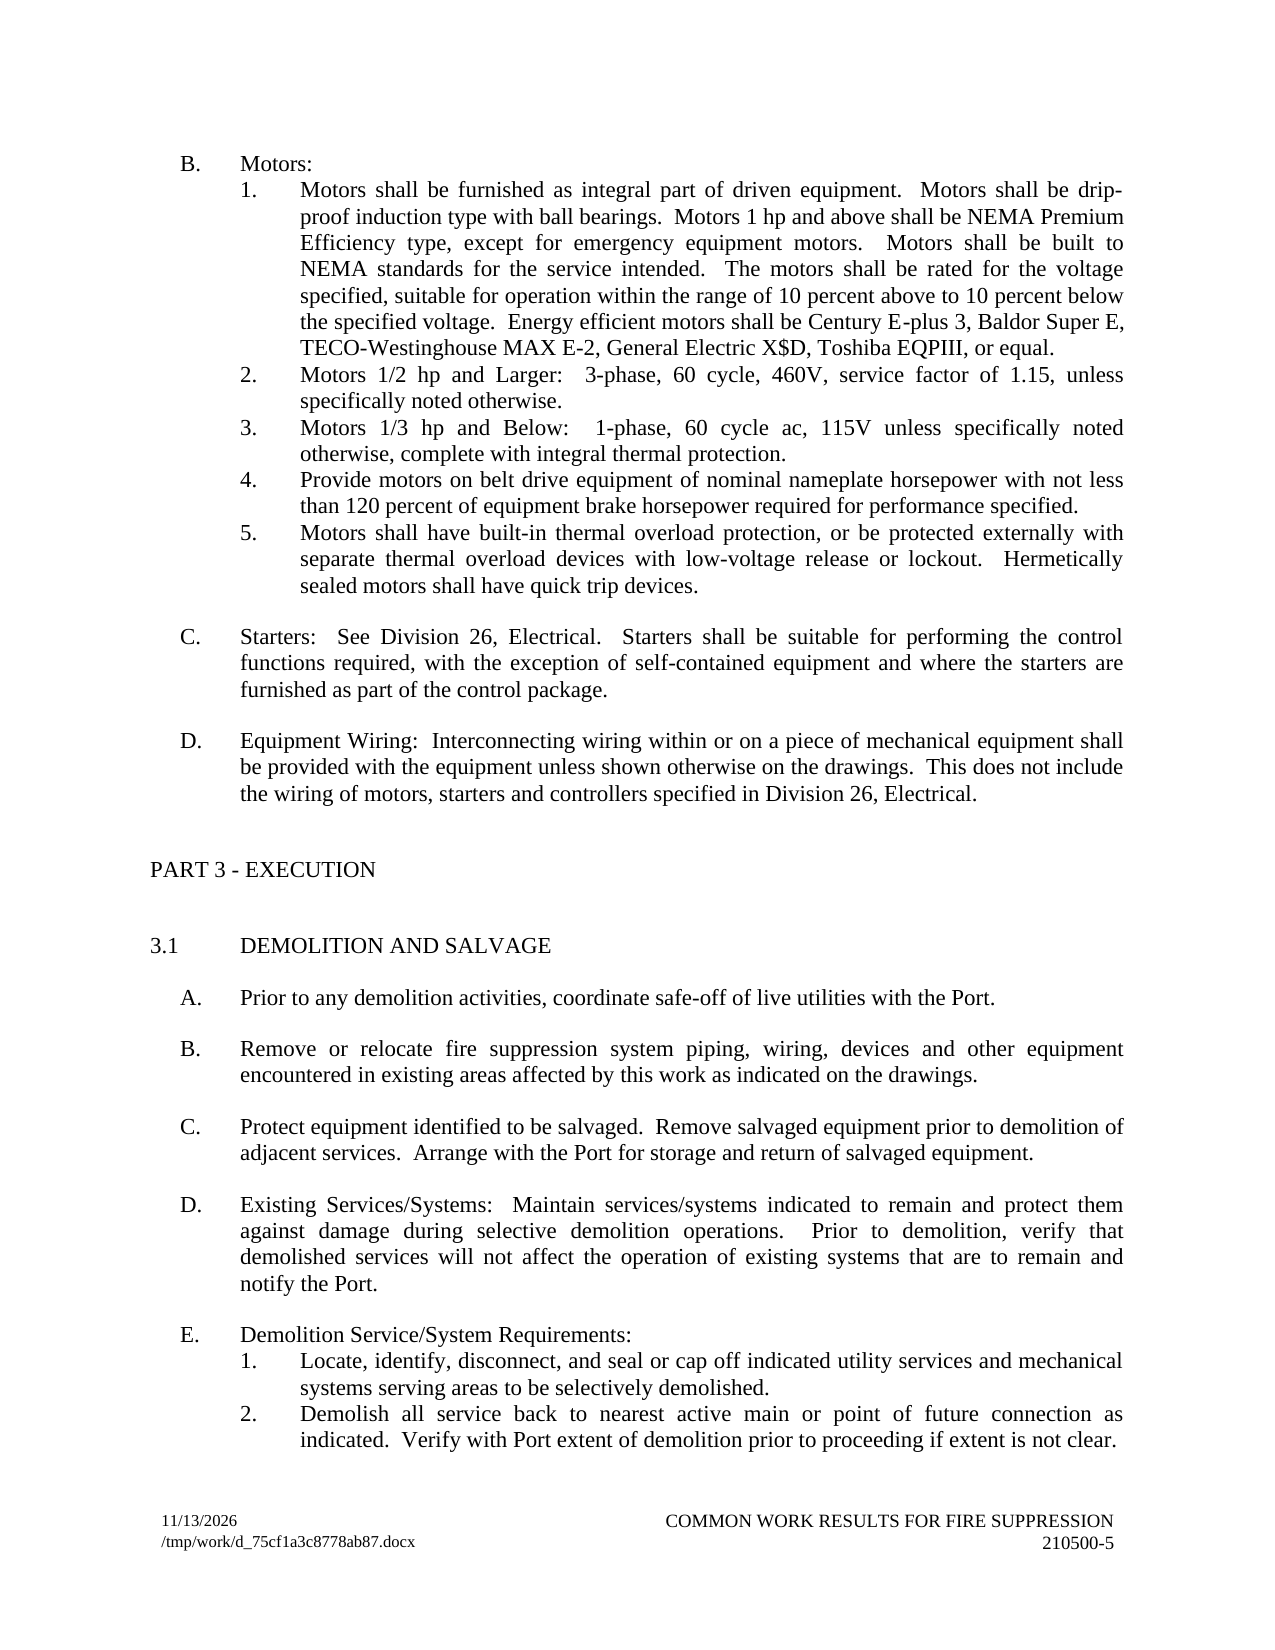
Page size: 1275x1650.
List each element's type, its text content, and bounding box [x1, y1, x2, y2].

text Motors: [180, 150, 1125, 176]
text DEMOLITION AND SALVAGE [150, 932, 1125, 959]
text Demolition Service/System Requirements: [180, 1321, 1125, 1347]
text EXECUTION [150, 856, 1125, 882]
text Provide motors on belt drive equipment of nominal nameplate horsepower with not less than 120 percent of equipment brake horsepower required for performance specified. [240, 466, 1125, 519]
text Motors shall have built-in thermal overload protection, or be protected externally with separate thermal overload devices with low-voltage release or lockout. Hermetically sealed motors shall have quick trip devices. [240, 519, 1125, 598]
text Motors shall be furnished as integral part of driven equipment. Motors shall be drip-proof induction type with ball bearings. Motors 1 hp and above shall be NEMA Premium Efficiency type, except for emergency equipment motors. Motors shall be built to NEMA standards for the service intended. The motors shall be rated for the voltage specified, suitable for operation within the range of 10 percent above to 10 percent below the specified voltage. Energy efficient motors shall be Century E-plus 3, Baldor Super E, TECO-Westinghouse MAX E-2, General Electric X$D, Toshiba EQPIII, or equal. [240, 176, 1125, 361]
text Protect equipment identified to be salvaged. Remove salvaged equipment prior to demolition of adjacent services. Arrange with the Port for storage and return of salvaged equipment. [180, 1113, 1125, 1166]
text Existing Services/Systems: Maintain services/systems indicated to remain and protect them against damage during selective demolition operations. Prior to demolition, verify that demolished services will not affect the operation of existing systems that are to remain and notify the Port. [180, 1191, 1125, 1296]
text Prior to any demolition activities, coordinate safe-off of live utilities with the Port. [180, 984, 1125, 1010]
text Remove or relocate fire suppression system piping, wiring, devices and other equipment encountered in existing areas affected by this work as indicated on the drawings. [180, 1035, 1125, 1088]
text Locate, identify, disconnect, and seal or cap off indicated utility services and mechanical systems serving areas to be selectively demolished. [240, 1347, 1125, 1400]
text Demolish all service back to nearest active main or point of future connection as indicated. Verify with Port extent of demolition prior to proceeding if extent is not clear. [240, 1400, 1125, 1453]
text Motors 1/3 hp and Below: 1-phase, 60 cycle ac, 115V unless specifically noted otherwise, complete with integral thermal protection. [240, 413, 1125, 466]
text Equipment Wiring: Interconnecting wiring within or on a piece of mechanical equipment shall be provided with the equipment unless shown otherwise on the drawings. This does not include the wiring of motors, starters and controllers specified in Division 26, Electrical. [180, 727, 1125, 806]
text Motors 1/2 hp and Larger: 3-phase, 60 cycle, 460V, service factor of 1.15, unless specifically noted otherwise. [240, 361, 1125, 413]
text Starters: See Division 26, Electrical. Starters shall be suitable for performing the control functions required, with the exception of self-contained equipment and where the starters are furnished as part of the control package. [180, 623, 1125, 702]
